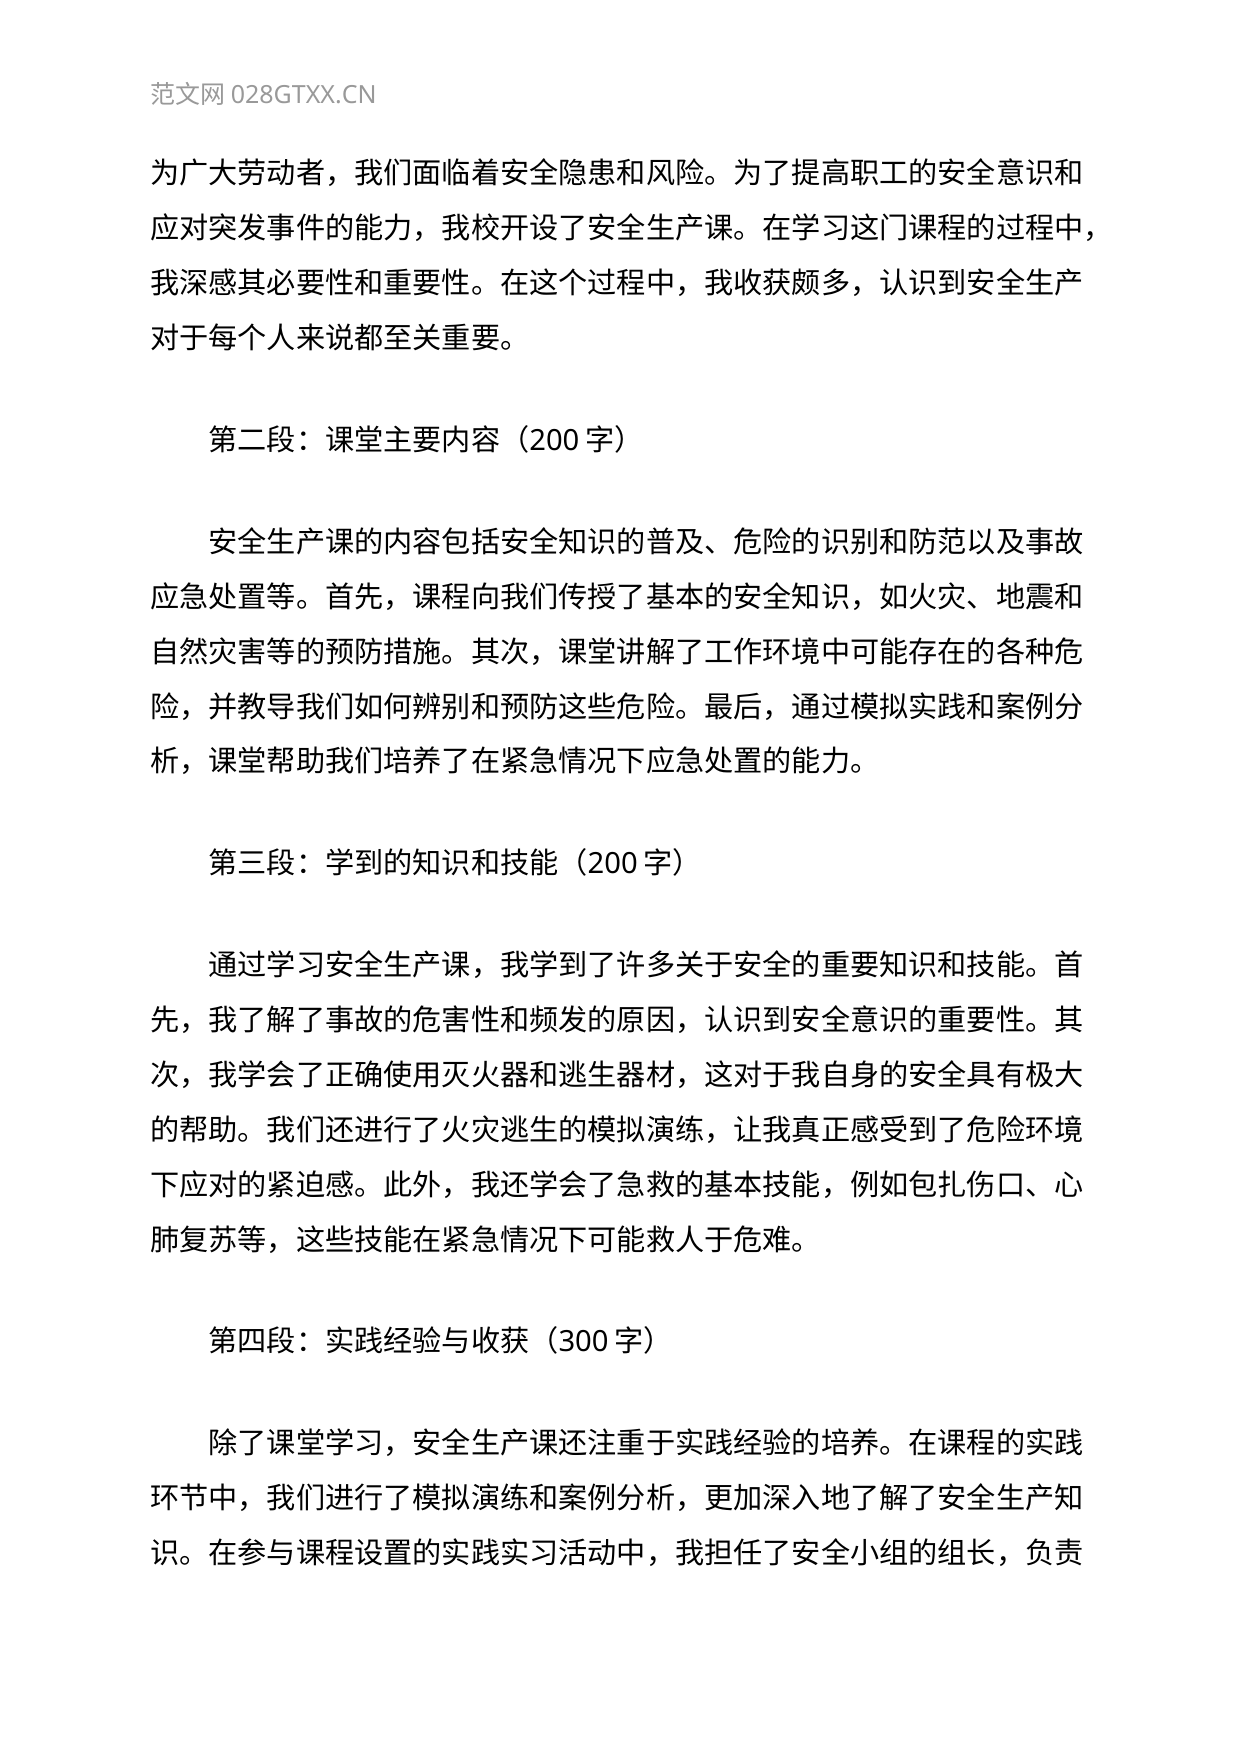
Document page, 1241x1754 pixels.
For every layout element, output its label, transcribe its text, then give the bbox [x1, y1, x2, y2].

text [150, 150, 1090, 357]
text 安全生产课的内容包括安全知识的普及、危险的识别和防范以及事故应急处置等。首先，课程向我们传授了基本的安全知识，如火灾、地震和自然灾害等的预防措施。其次，课堂讲解了工作环境中可能存在的各种危险，并教导我们如何辨别和预防这些危险。最后，通过模拟实践和案例分析，课堂帮助我们培养了在紧急情况下应急处置的能力。 [150, 518, 1090, 780]
text 第三段：学到的知识和技能（200字） [150, 840, 1090, 882]
text 第二段：课堂主要内容（200字） [150, 416, 1090, 459]
text 通过学习安全生产课，我学到了许多关于安全的重要知识和技能。首先，我了解了事故的危害性和频发的原因，认识到安全意识的重要性。其次，我学会了正确使用灭火器和逃生器材，这对于我自身的安全具有极大的帮助。我们还进行了火灾逃生的模拟演练，让我真正感受到了危险环境下应对的紧迫感。此外，我还学会了急救的基本技能，例如包扎伤口、心肺复苏等，这些技能在紧急情况下可能救人于危难。 [150, 942, 1090, 1258]
text 第四段：实践经验与收获（300字） [150, 1318, 1090, 1360]
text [150, 1420, 1090, 1572]
